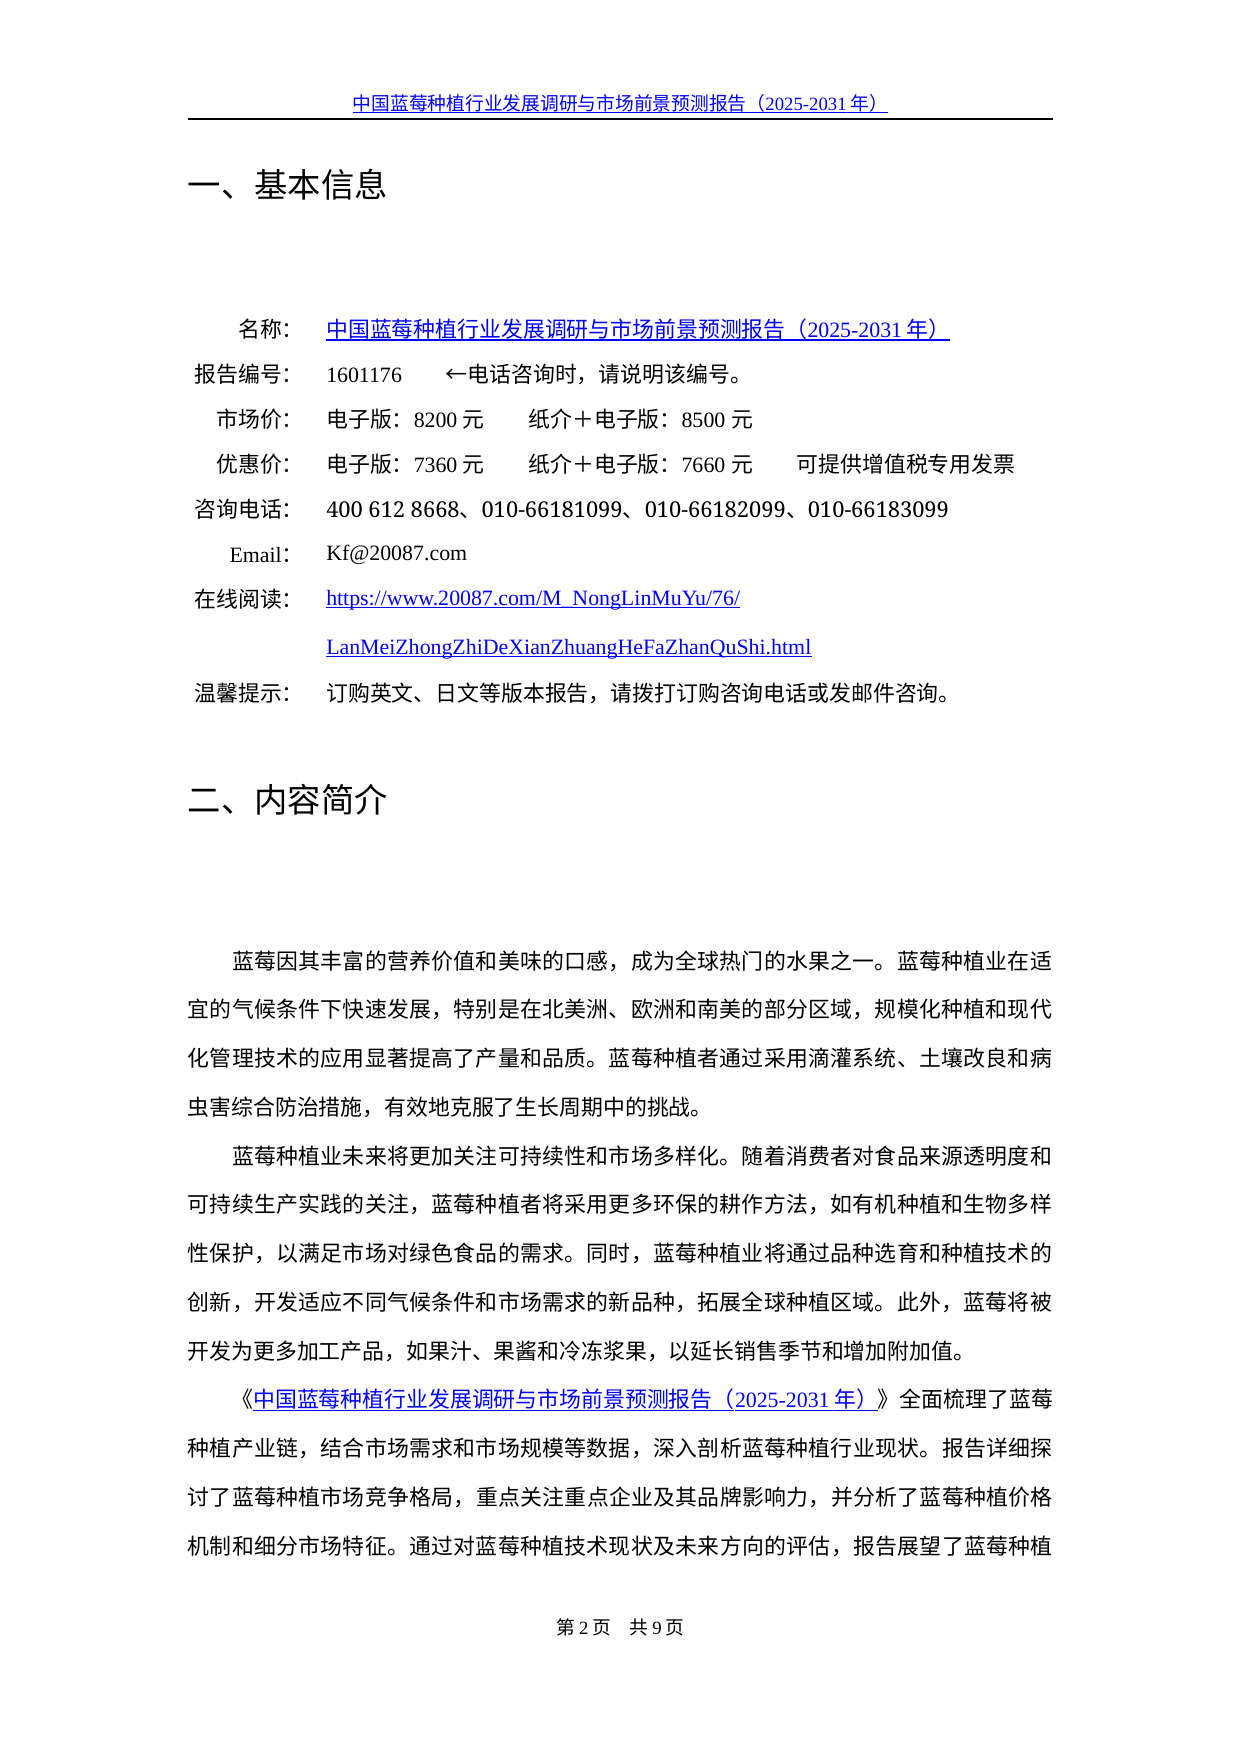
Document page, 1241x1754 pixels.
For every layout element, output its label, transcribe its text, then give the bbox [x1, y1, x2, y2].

title 一、基本信息 [187, 150, 1053, 215]
table_cell 1601176 ←电话咨询时，请说明该编号。 [315, 357, 1073, 402]
table_header 名称： [167, 312, 315, 357]
table_cell 电子版：7360 元 纸介＋电子版：7660 元 可提供增值税专用发票 [315, 447, 1073, 492]
table_header 中国蓝莓种植行业发展调研与市场前景预测报告（2025-2031年） [315, 312, 1073, 357]
table_cell 报告编号： [167, 357, 315, 402]
table_cell 电子版：8200 元 纸介＋电子版：8500 元 [315, 402, 1073, 447]
title 二、内容简介 [187, 766, 1053, 831]
table_cell 在线阅读： [167, 582, 315, 675]
table_cell 订购英文、日文等版本报告，请拨打订购咨询电话或发邮件咨询。 [315, 675, 1073, 720]
table_cell 400 612 8668、010-66181099、010-66182099、010-66183099 [315, 492, 1073, 537]
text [187, 943, 1053, 1561]
table_cell 温馨提示： [167, 675, 315, 720]
table_cell Kf@20087.com [315, 537, 1073, 582]
table_cell 市场价： [167, 402, 315, 447]
table_cell 优惠价： [167, 447, 315, 492]
table_cell Email： [167, 537, 315, 582]
table_cell 咨询电话： [167, 492, 315, 537]
table_cell [315, 582, 1073, 675]
